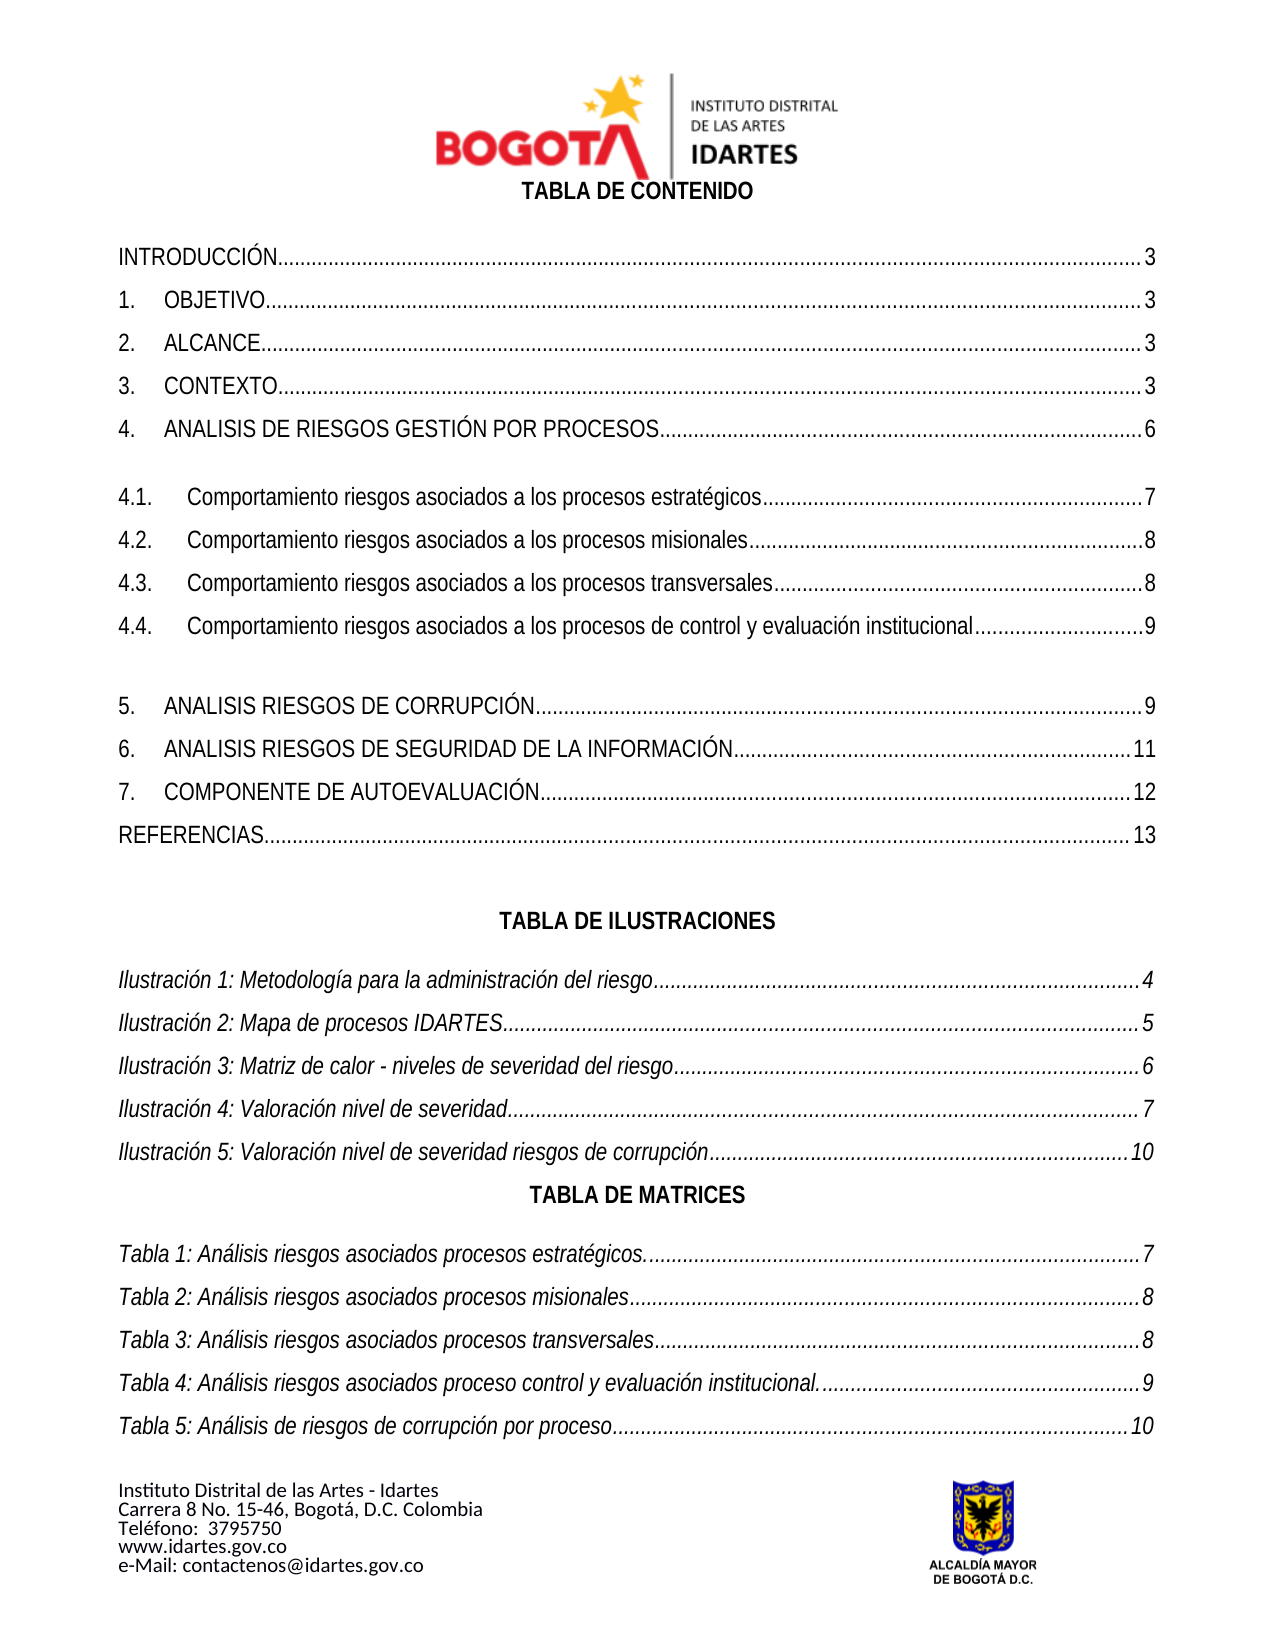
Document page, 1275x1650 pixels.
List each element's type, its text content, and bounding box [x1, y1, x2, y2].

text 4.2. Comportamiento riesgos asociados a los procesos misionales 8 [118, 525, 1157, 553]
text 4. ANALISIS DE RIESGOS GESTIÓN POR PROCESOS 6 [118, 414, 1157, 443]
text 4.3. Comportamiento riesgos asociados a los procesos transversales 8 [118, 568, 1157, 596]
text Tabla 2: Análisis riesgos asociados procesos misionales 8 [118, 1282, 1157, 1311]
text Ilustración 4: Valoración nivel de severidad 7 [118, 1094, 1157, 1123]
text 4.4. Comportamiento riesgos asociados a los procesos de control y evaluación institucional 9 [118, 611, 1157, 639]
text 1. OBJETIVO 3 [118, 285, 1157, 314]
text Ilustración 2: Mapa de procesos IDARTES 5 [118, 1008, 1157, 1037]
text INTRODUCCIÓN 3 [118, 242, 1157, 271]
text 3. CONTEXTO 3 [118, 371, 1157, 400]
text Ilustración 3: Matriz de calor - niveles de severidad del riesgo 6 [118, 1051, 1157, 1080]
text Tabla 4: Análisis riesgos asociados proceso control y evaluación institucional. 9 [118, 1368, 1157, 1397]
text TABLA DE CONTENIDO [118, 180, 1157, 205]
text 5. ANALISIS RIESGOS DE CORRUPCIÓN 9 [118, 691, 1157, 720]
text 4.1. Comportamiento riesgos asociados a los procesos estratégicos 7 [118, 482, 1157, 511]
text Ilustración 1: Metodología para la administración del riesgo 4 [118, 965, 1157, 994]
text Tabla 5: Análisis de riesgos de corrupción por proceso 10 [118, 1411, 1157, 1440]
text 2. ALCANCE 3 [118, 328, 1157, 357]
text TABLA DE ILUSTRACIONES [118, 906, 1157, 934]
text Ilustración 5: Valoración nivel de severidad riesgos de corrupción 10 [118, 1137, 1157, 1166]
text TABLA DE MATRICES [118, 1180, 1157, 1208]
text REFERENCIAS 13 [118, 820, 1157, 848]
picture [436, 73, 839, 180]
text 6. ANALISIS RIESGOS DE SEGURIDAD DE LA INFORMACIÓN 11 [118, 734, 1157, 763]
picture [929, 1480, 1037, 1584]
text Tabla 3: Análisis riesgos asociados procesos transversales 8 [118, 1325, 1157, 1354]
text 7. COMPONENTE DE AUTOEVALUACIÓN 12 [118, 777, 1157, 806]
text Tabla 1: Análisis riesgos asociados procesos estratégicos. 7 [118, 1239, 1157, 1268]
